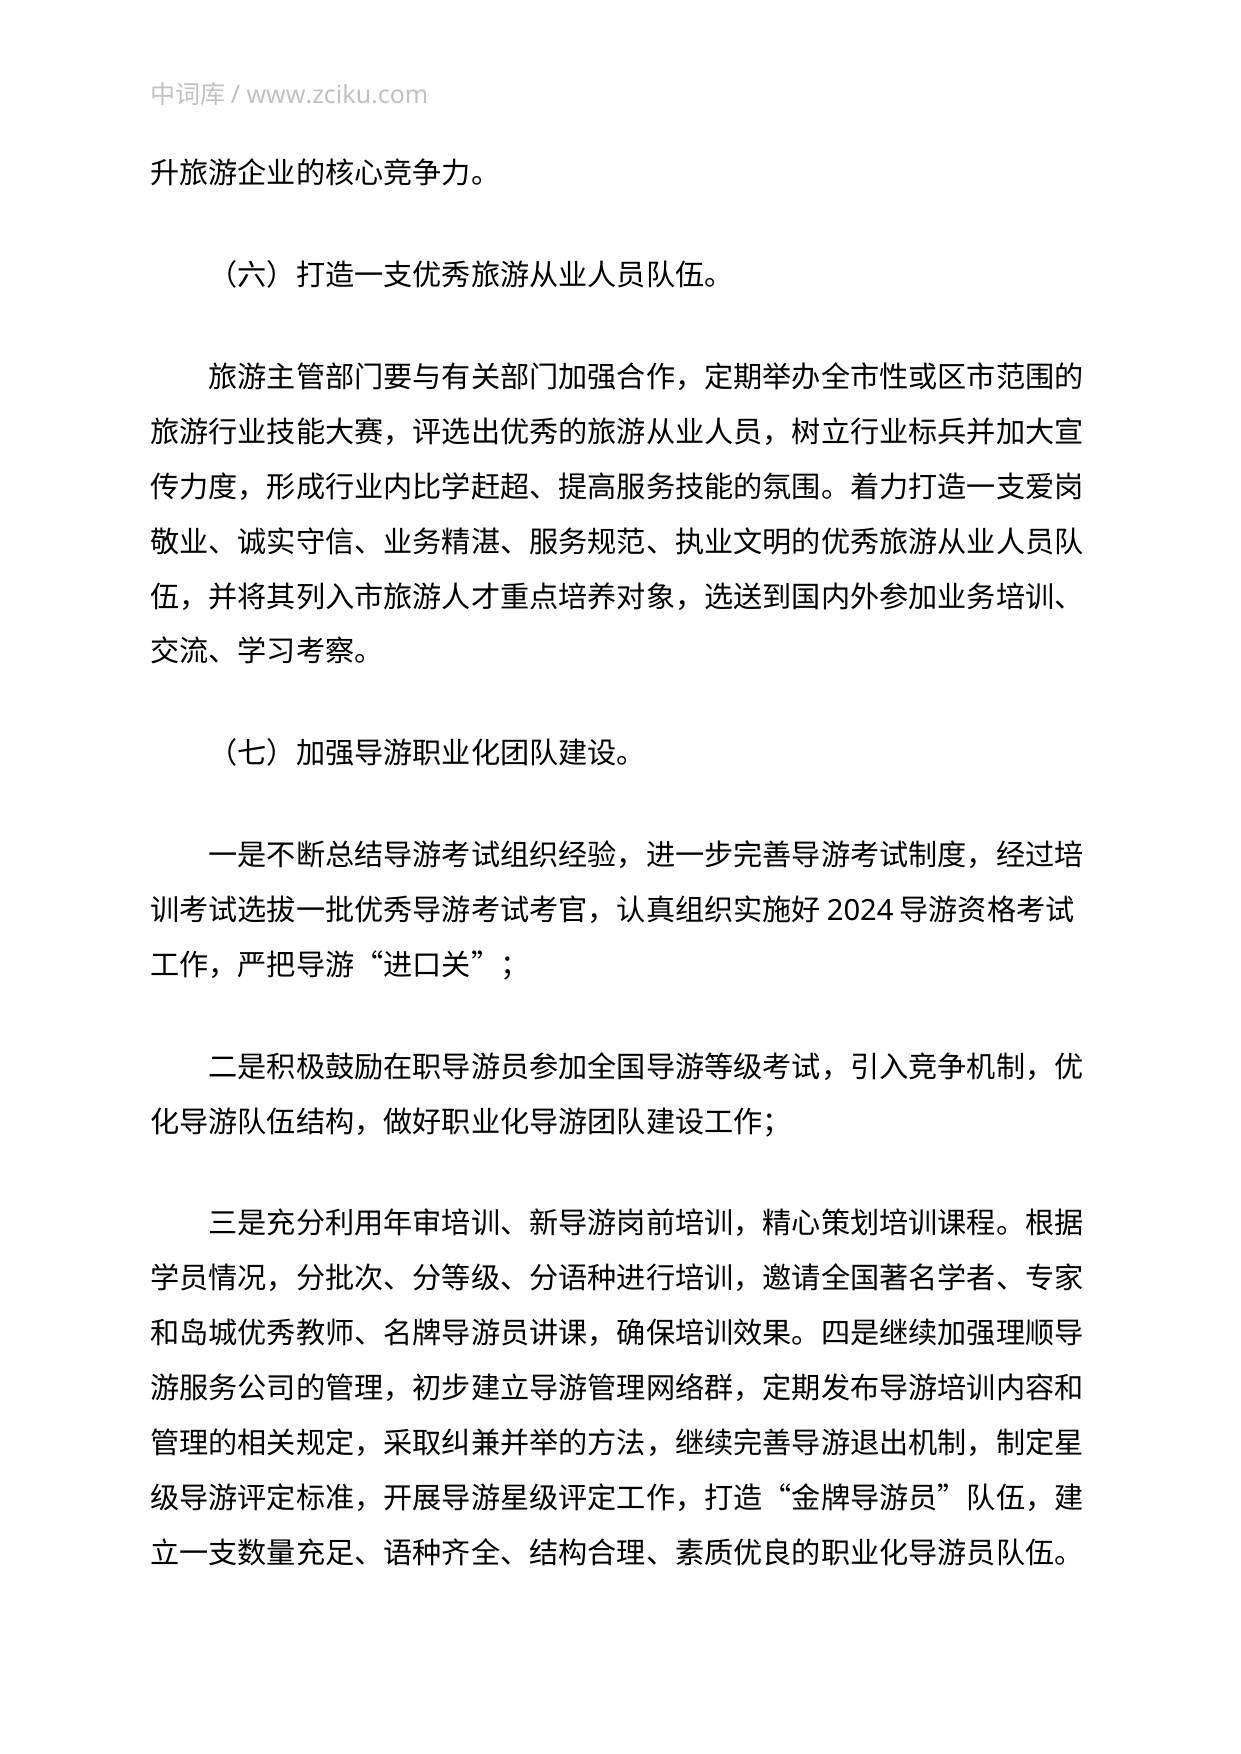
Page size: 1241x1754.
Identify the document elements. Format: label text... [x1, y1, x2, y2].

text 二是积极鼓励在职导游员参加全国导游等级考试，引入竞争机制，优化导游队伍结构，做好职业化导游团队建设工作； [150, 1043, 1090, 1140]
text （七）加强导游职业化团队建设。 [150, 730, 1090, 772]
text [150, 150, 1090, 192]
text （六）打造一支优秀旅游从业人员队伍。 [150, 252, 1090, 294]
text 一是不断总结导游考试组织经验，进一步完善导游考试制度，经过培训考试选拔一批优秀导游考试考官，认真组织实施好2024导游资格考试工作，严把导游“进口关”； [150, 832, 1090, 984]
text 三是充分利用年审培训、新导游岗前培训，精心策划培训课程。根据学员情况，分批次、分等级、分语种进行培训，邀请全国著名学者、专家和岛城优秀教师、名牌导游员讲课，确保培训效果。四是继续加强理顺导游服务公司的管理，初步建立导游管理网络群，定期发布导游培训内容和管理的相关规定，采取纠兼并举的方法，继续完善导游退出机制，制定星级导游评定标准，开展导游星级评定工作，打造“金牌导游员”队伍，建立一支数量充足、语种齐全、结构合理、素质优良的职业化导游员队伍。 [150, 1200, 1090, 1572]
text 旅游主管部门要与有关部门加强合作，定期举办全市性或区市范围的旅游行业技能大赛，评选出优秀的旅游从业人员，树立行业标兵并加大宣传力度，形成行业内比学赶超、提高服务技能的氛围。着力打造一支爱岗敬业、诚实守信、业务精湛、服务规范、执业文明的优秀旅游从业人员队伍，并将其列入市旅游人才重点培养对象，选送到国内外参加业务培训、交流、学习考察。 [150, 353, 1090, 670]
